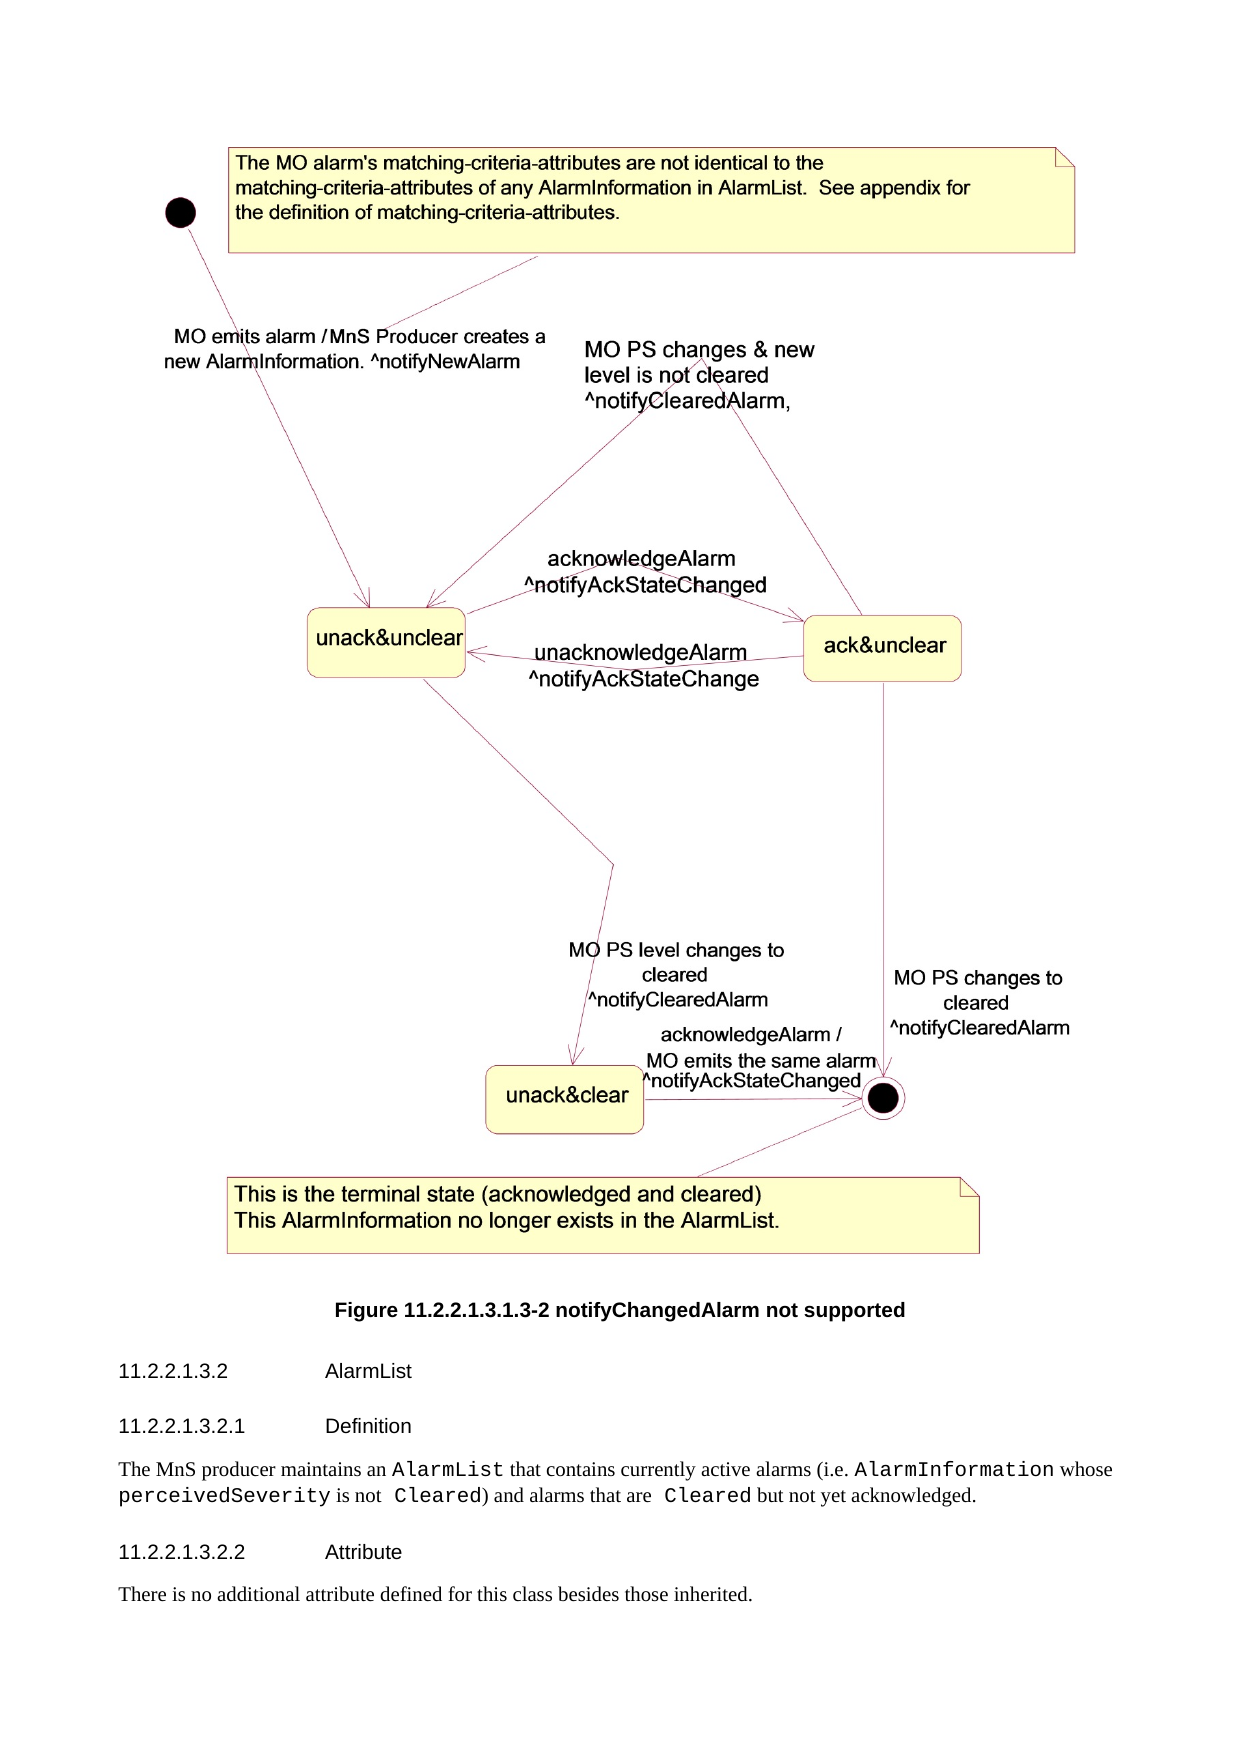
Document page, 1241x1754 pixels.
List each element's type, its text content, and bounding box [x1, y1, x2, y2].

picture [163, 147, 1078, 1279]
subtitle 11.2.2.1.3.2.1 Definition [118, 1414, 1122, 1438]
subtitle 11.2.2.1.3.2 AlarmList [118, 1359, 1122, 1383]
text There is no additional attribute defined for this class besides those inherited. [118, 1582, 1122, 1606]
subtitle 11.2.2.1.3.2.2 Attribute [118, 1540, 1122, 1564]
text The MnS producer maintains an AlarmList that contains currently active alarms (i.e. AlarmInformation whose perceivedSeverity is not Cleared) and alarms that are Cleared but not yet acknowledged. [118, 1457, 1122, 1508]
text Figure 11.2.2.1.3.1.3-2 notifyChangedAlarm not supported [118, 1298, 1122, 1322]
